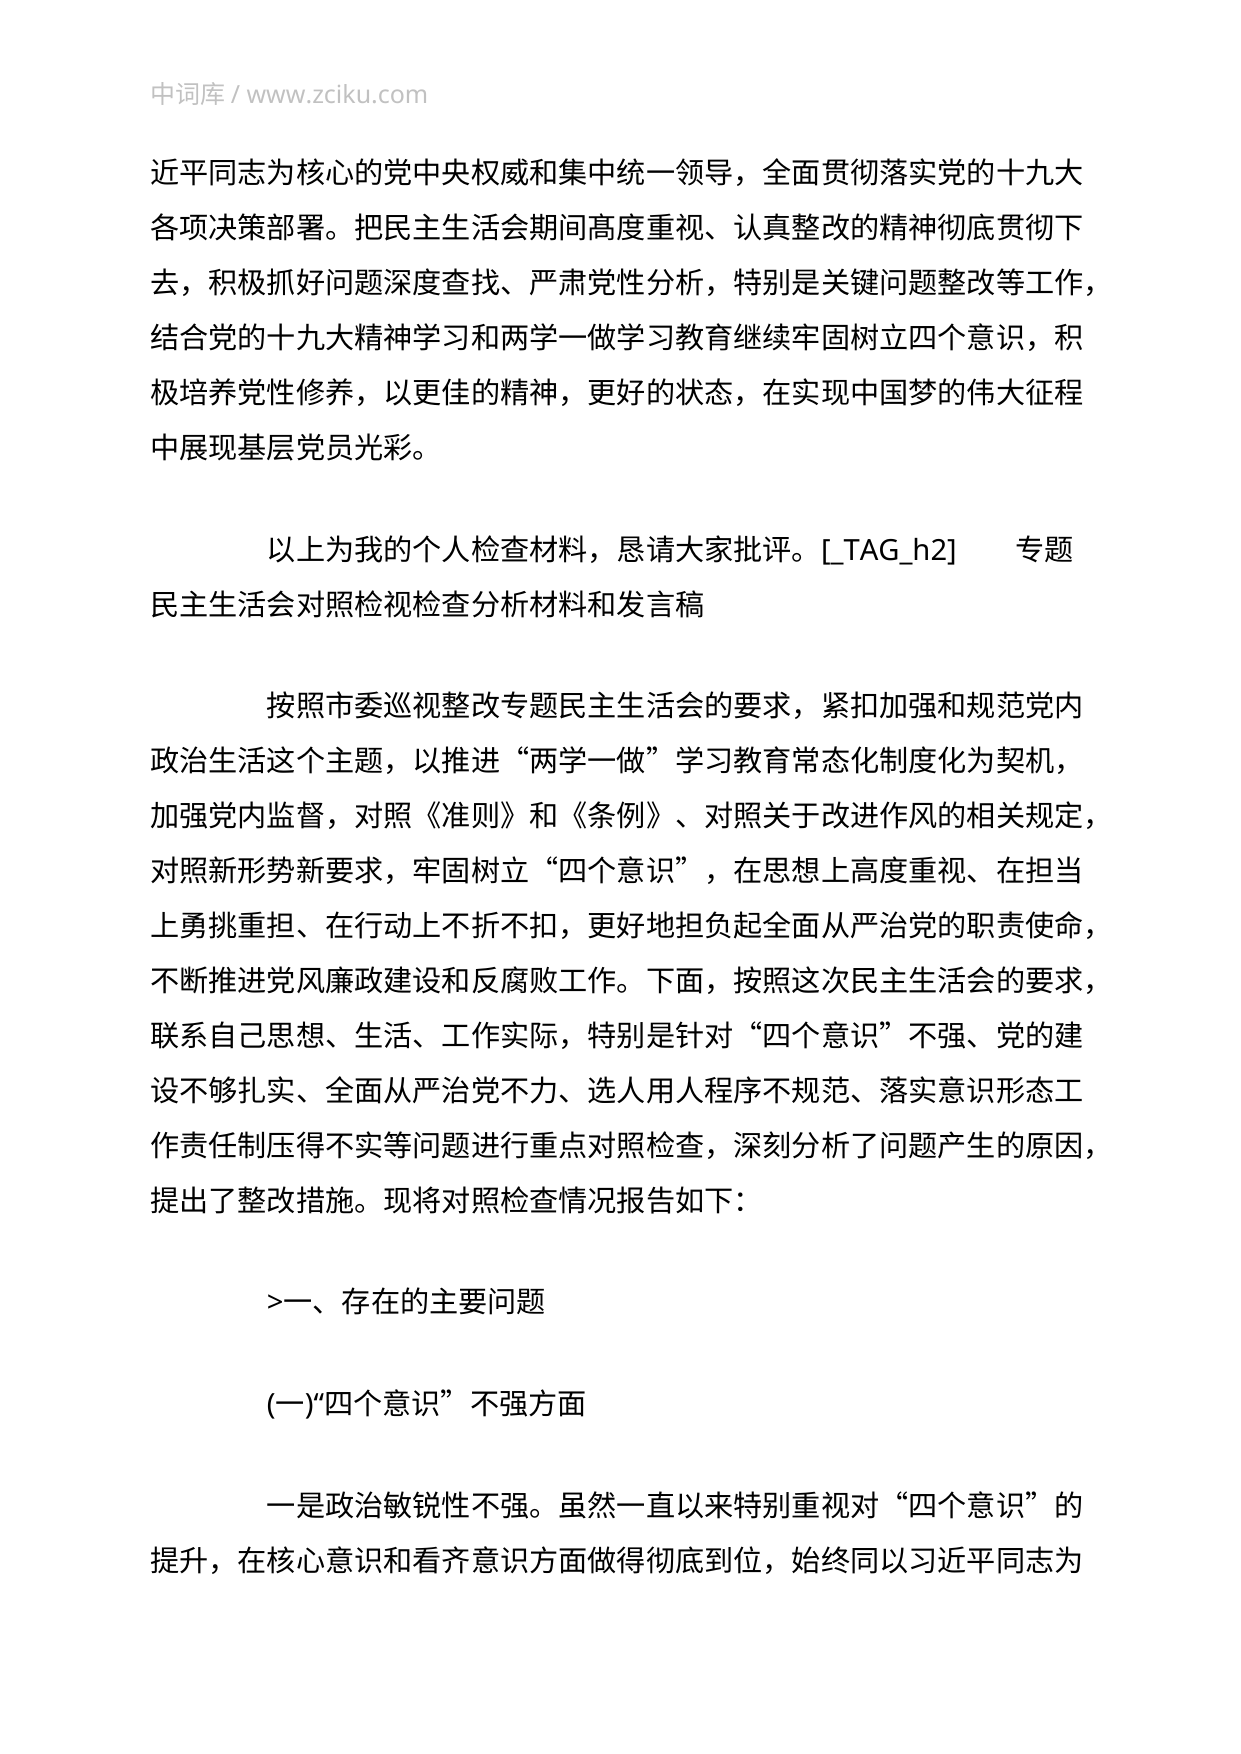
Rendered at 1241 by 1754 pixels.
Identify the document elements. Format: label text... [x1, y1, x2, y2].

text 按照市委巡视整改专题民主生活会的要求，紧扣加强和规范党内政治生活这个主题，以推进“两学一做”学习教育常态化制度化为契机，加强党内监督，对照《准则》和《条例》、对照关于改进作风的相关规定，对照新形势新要求，牢固树立“四个意识”，在思想上高度重视、在担当上勇挑重担、在行动上不折不扣，更好地担负起全面从严治党的职责使命，不断推进党风廉政建设和反腐败工作。下面，按照这次民主生活会的要求，联系自己思想、生活、工作实际，特别是针对“四个意识”不强、党的建设不够扎实、全面从严治党不力、选人用人程序不规范、落实意识形态工作责任制压得不实等问题进行重点对照检查，深刻分析了问题产生的原因，提出了整改措施。现将对照检查情况报告如下： [150, 683, 1090, 1219]
text 以上为我的个人检查材料，恳请大家批评。[_TAG_h2] 专题民主生活会对照检视检查分析材料和发言稿 [150, 526, 1090, 623]
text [150, 1483, 1090, 1580]
text >一、存在的主要问题 [150, 1279, 1090, 1321]
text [150, 150, 1090, 467]
text (一)“四个意识”不强方面 [150, 1381, 1090, 1423]
